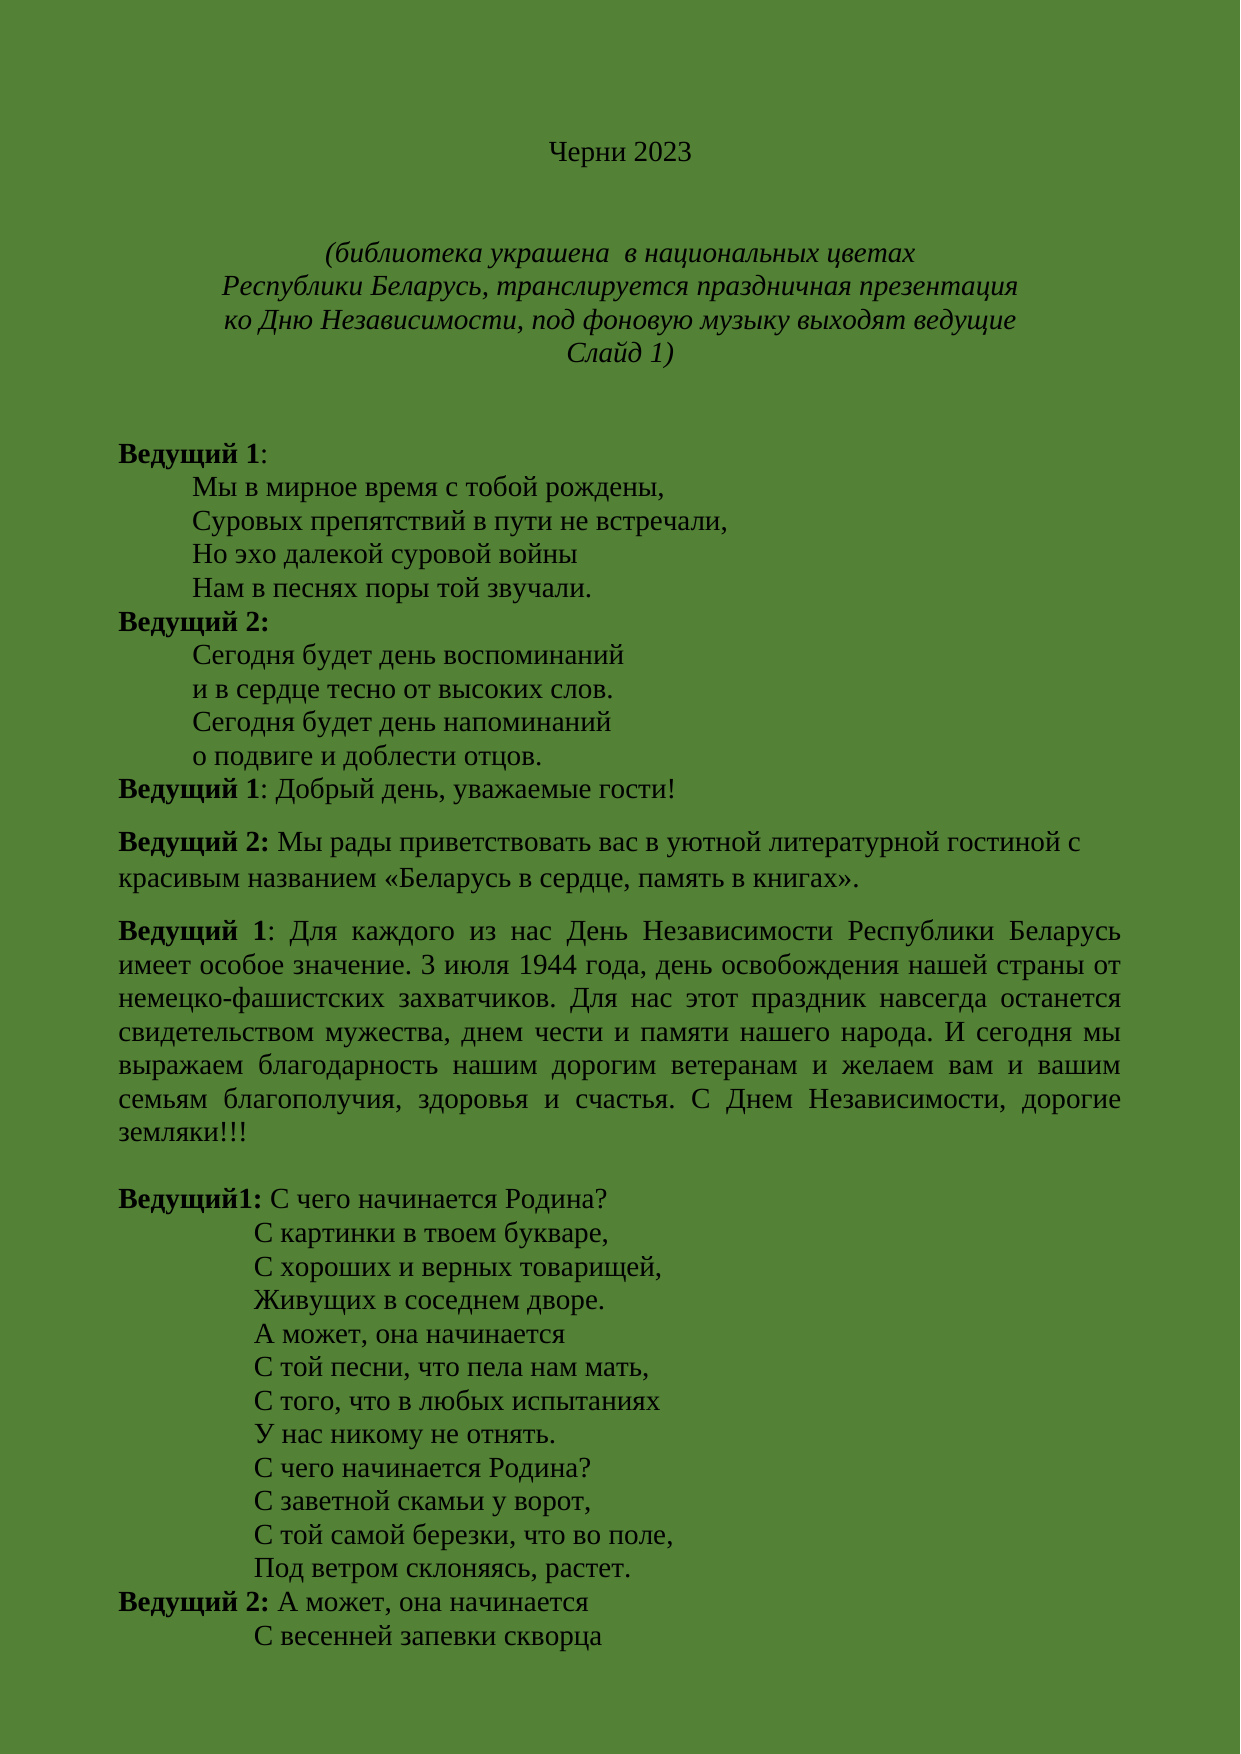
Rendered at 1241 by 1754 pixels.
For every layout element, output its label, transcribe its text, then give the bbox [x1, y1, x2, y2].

text Ведущий1: С чего начинается Родина? [118, 1182, 1122, 1215]
text (библиотека украшена в национальных цветах [118, 235, 1122, 268]
text Живущих в соседнем дворе. [118, 1282, 1122, 1316]
text С картинки в твоем букваре, [118, 1215, 1122, 1249]
text С того, что в любых испытаниях [118, 1383, 1122, 1416]
text Черни 2023 [118, 134, 1122, 168]
text Под ветром склоняясь, растет. Ведущий 2: А может, она начинается [118, 1551, 1122, 1618]
text Сегодня будет день воспоминаний и в сердце тесно от высоких слов. Сегодня будет день напоминаний о подвиге и доблести отцов. [192, 637, 1122, 771]
text Ведущий 1: [118, 436, 1122, 469]
text С заветной скамьи у ворот, [118, 1483, 1122, 1517]
text Но эхо далекой суровой войны [192, 537, 1122, 570]
text Ведущий 2: [118, 604, 1122, 637]
text С той песни, что пела нам мать, [118, 1349, 1122, 1383]
text Ведущий 1: Для каждого из нас День Независимости Республики Беларусь имеет особое значение. 3 июля 1944 года, день освобождения нашей страны от немецко-фашистских захватчиков. Для нас этот праздник навсегда останется свидетельством мужества, днем ​​чести и памяти нашего народа. И сегодня мы выражаем благодарность нашим дорогим ветеранам и желаем вам и вашим семьям благополучия, здоровья и счастья. С Днем Независимости, дорогие земляки!!! [118, 913, 1122, 1148]
text Слайд 1) [118, 335, 1122, 369]
text Республики Беларусь, транслируется праздничная презентация [118, 268, 1122, 302]
text А может, она начинается [118, 1316, 1122, 1349]
text С хороших и верных товарищей, [118, 1249, 1122, 1282]
text У нас никому не отнять. [118, 1416, 1122, 1450]
text Ведущий 1: Добрый день, уважаемые гости! [118, 771, 1122, 805]
text Нам в песнях поры той звучали. [192, 570, 1122, 604]
text С той самой березки, что во поле, [118, 1517, 1122, 1551]
text Ведущий 2: Мы рады приветствовать вас в уютной литературной гостиной с красивым названием «Беларусь в сердце, память в книгах». [118, 824, 1122, 894]
text ко Дню Независимости, под фоновую музыку выходят ведущие [118, 302, 1122, 335]
text С весенней запевки скворца [118, 1618, 1122, 1651]
text Мы в мирное время с тобой рождены, [192, 469, 1122, 503]
text С чего начинается Родина? [118, 1450, 1122, 1483]
text Суровых препятствий в пути не встречали, [192, 503, 1122, 537]
